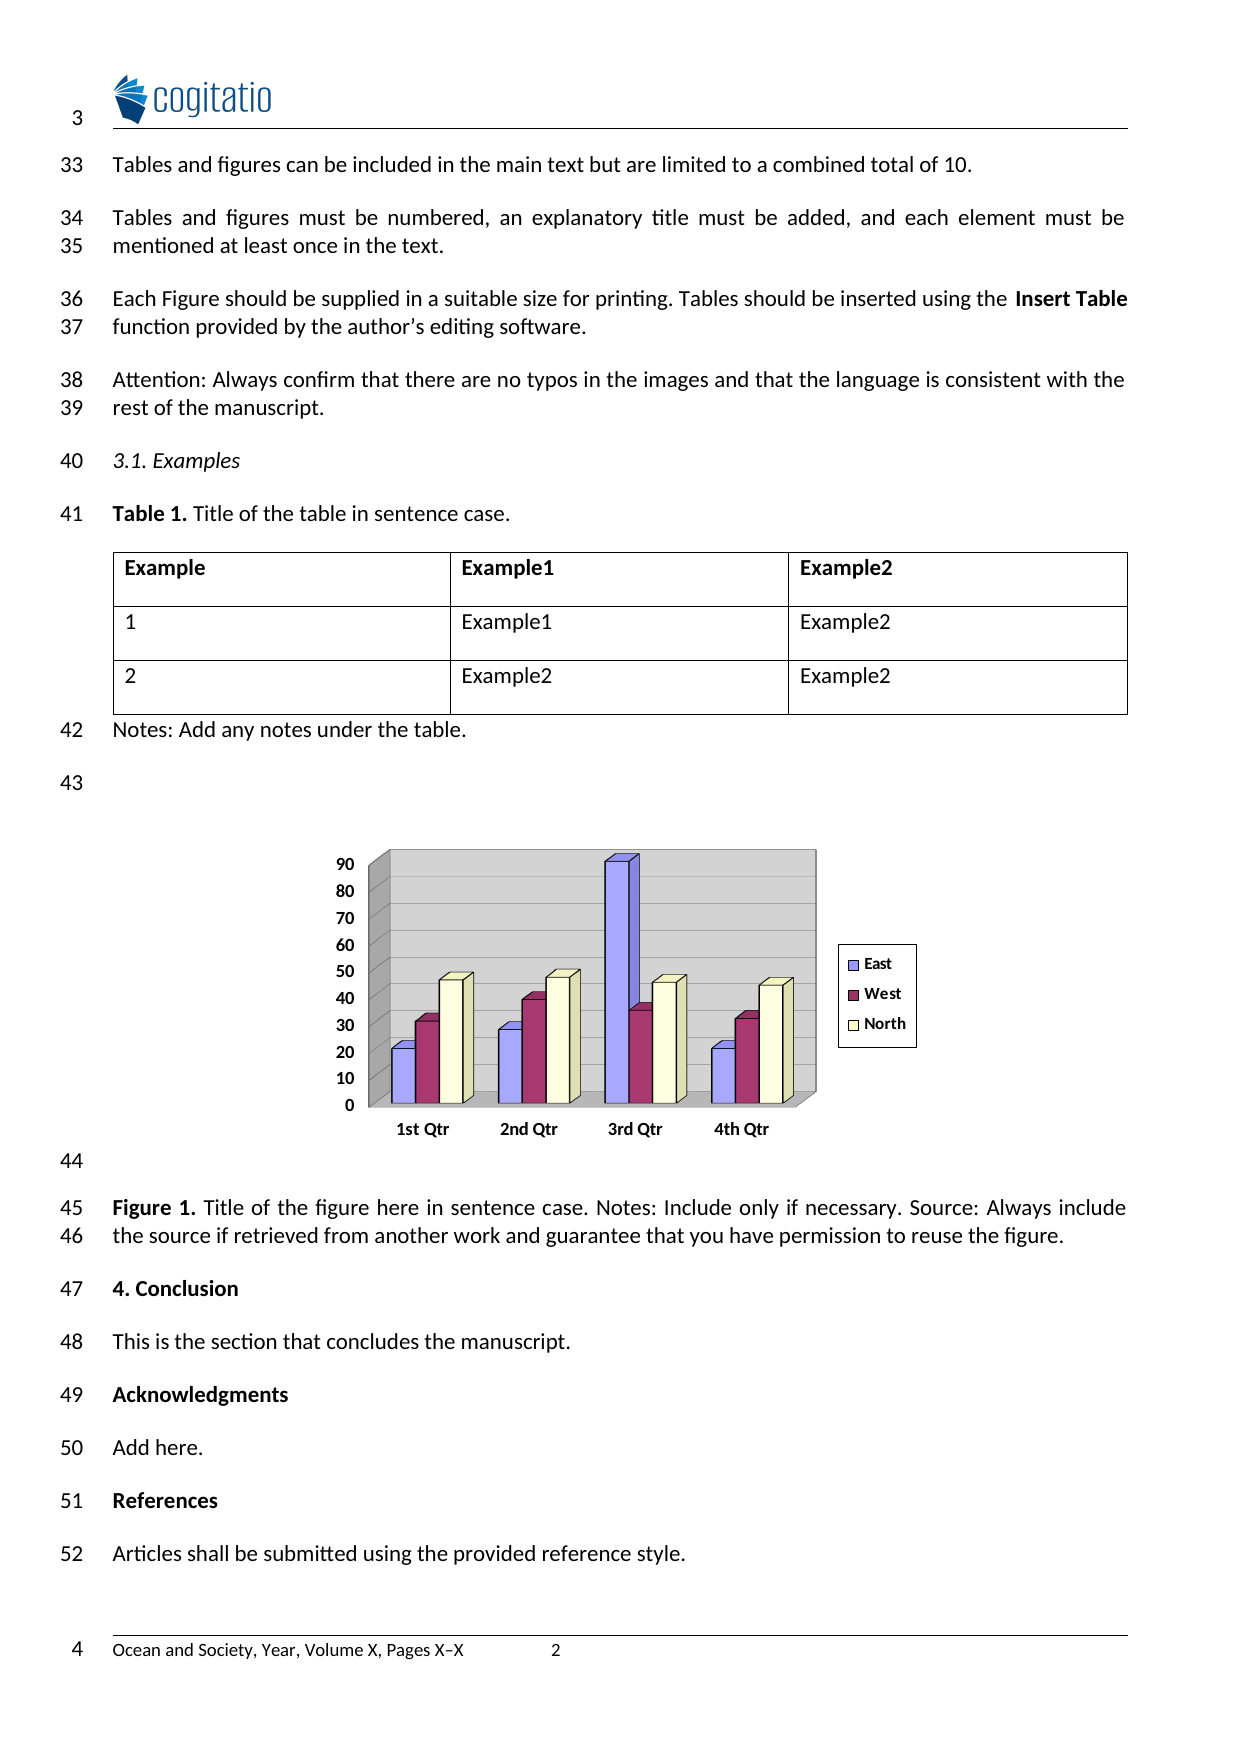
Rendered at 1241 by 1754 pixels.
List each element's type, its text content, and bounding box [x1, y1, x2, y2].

table_cell 2 [114, 661, 450, 714]
table_header Example2 [789, 553, 1127, 606]
text 3.1. Examples [112, 446, 1128, 474]
text Table 1. Title of the table in sentence case. [112, 499, 1128, 527]
text Attention: Always confirm that there are no typos in the images and that the language is consistent with the rest of the manuscript. [112, 365, 1128, 421]
table_cell Example2 [789, 661, 1127, 714]
text Acknowledgments [112, 1380, 1128, 1408]
text 4. Conclusion [112, 1274, 1128, 1302]
text This is the section that concludes the manuscript. [112, 1327, 1128, 1355]
table_cell Example2 [789, 607, 1127, 660]
table_header Example [114, 553, 450, 606]
text Notes: Add any notes under the table. [112, 715, 1128, 743]
text References [112, 1486, 1128, 1514]
text Tables and figures must be numbered, an explanatory title must be added, and each element must be mentioned at least once in the text. [112, 203, 1128, 259]
table_cell Example2 [451, 661, 788, 714]
text Each Figure should be supplied in a suitable size for printing. Tables should be inserted using the Insert Table function provided by the author’s editing software. [112, 284, 1128, 340]
text Articles shall be submitted using the provided reference style. [112, 1539, 1128, 1567]
picture [112, 73, 272, 126]
table_header Example1 [451, 553, 788, 606]
text Add here. [112, 1433, 1128, 1461]
text Figure 1. Title of the figure here in sentence case. Notes: Include only if necessary. Source: Always include the source if retrieved from another work and guarantee that you have permission to reuse the figure. [112, 1193, 1128, 1249]
text Tables and figures can be included in the main text but are limited to a combined total of 10. [112, 150, 1128, 178]
table_cell Example1 [451, 607, 788, 660]
table_cell 1 [114, 607, 450, 660]
